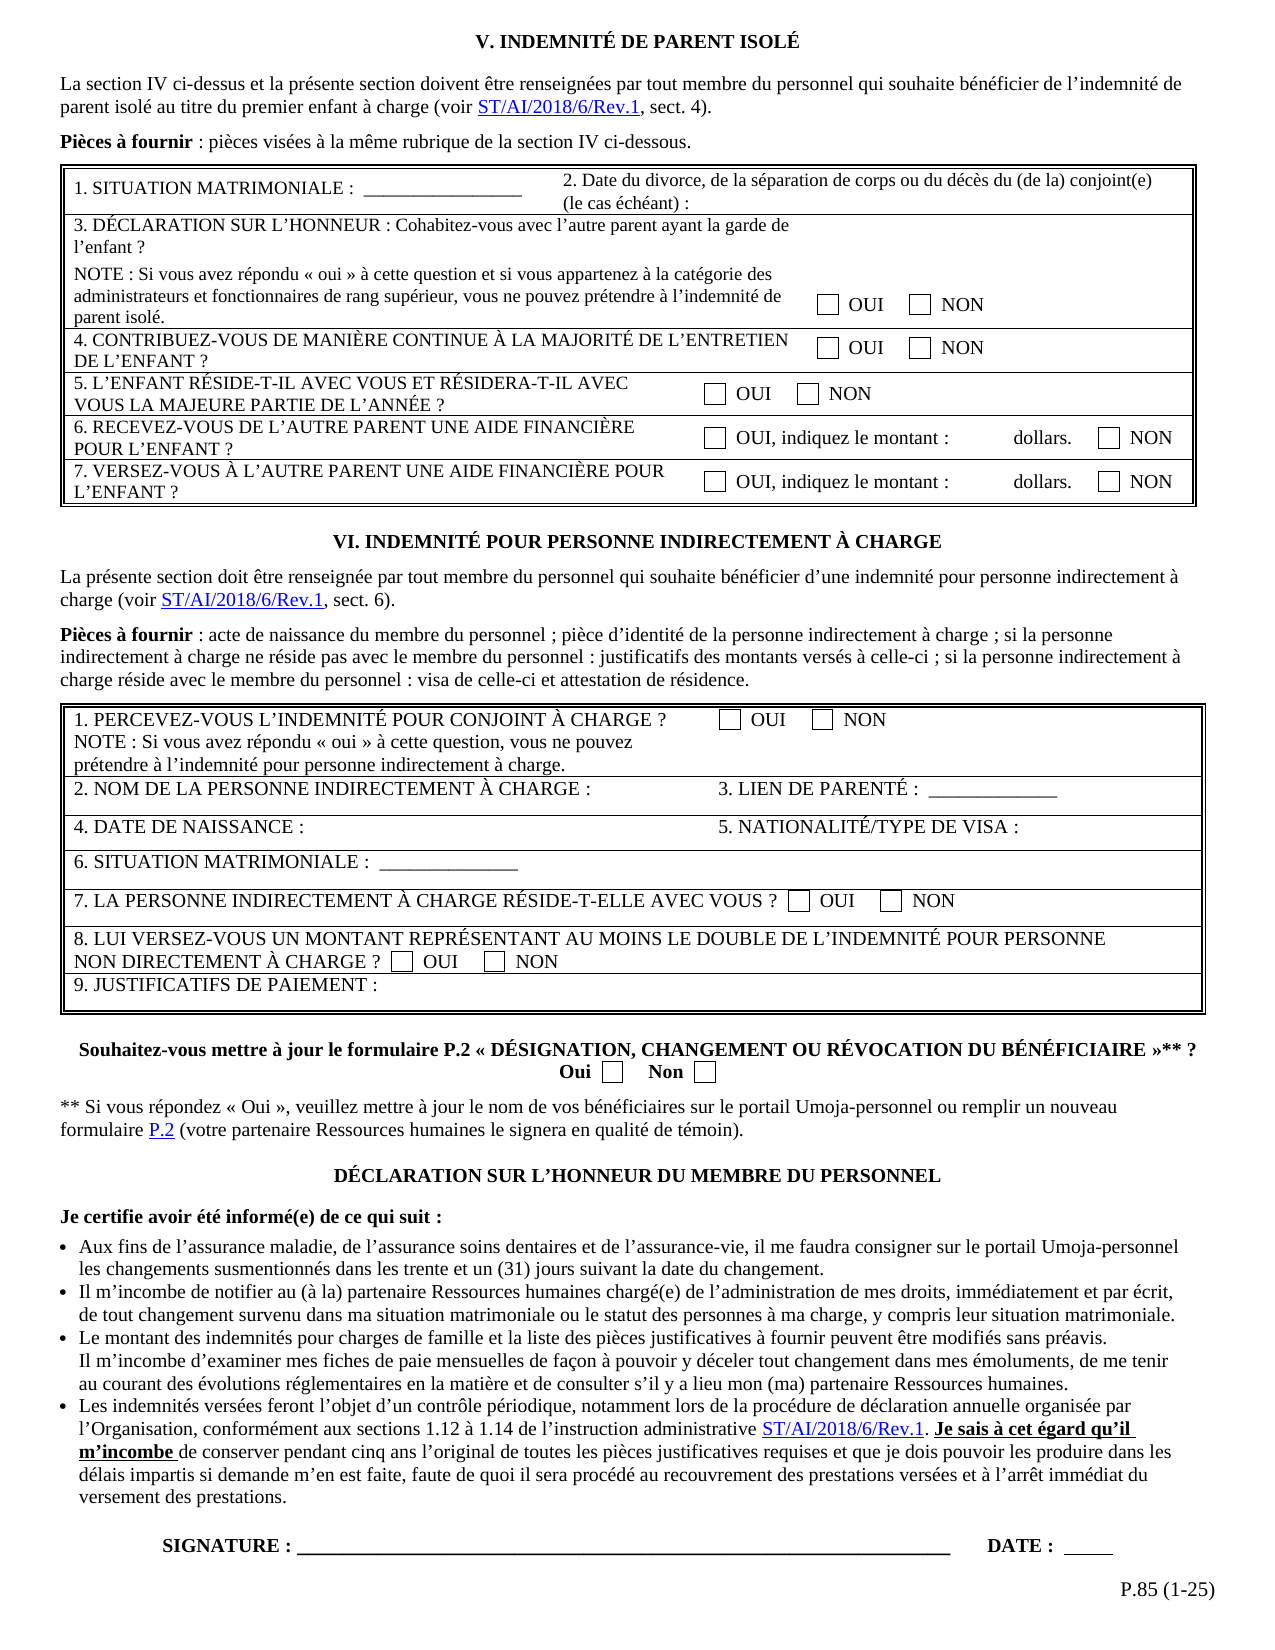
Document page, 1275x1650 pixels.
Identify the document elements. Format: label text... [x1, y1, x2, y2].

table_cell 3. DÉCLARATION SUR L’HONNEUR : Cohabitez-vous avec l’autre parent ayant la garde de l’enfant ? NOTE : Si vous avez répondu « oui » à cette question et si vous appartenez à la catégorie des administrateurs et fonctionnaires de rang supérieur, vous ne pouvez prétendre à l’indemnité de parent isolé. [65, 215, 805, 328]
table_cell OUI NON [805, 215, 1192, 328]
text Souhaitez-vous mettre à jour le formulaire P.2 « DÉSIGNATION, CHANGEMENT OU RÉVOCATION DU BÉNÉFICIAIRE »** ? [60, 1037, 1215, 1060]
table_cell 8. LUI Versez-vous un montant reprÉsentant au moins le double de l’indemnitÉ pour personne non directement À charge ? OUI NON [65, 927, 1201, 972]
table_cell 4. DATE DE NAISSANCE : [65, 816, 707, 850]
text ** Si vous répondez « Oui », veuillez mettre à jour le nom de vos bénéficiaires sur le portail Umoja-personnel ou remplir un nouveau formulaire P.2 (votre partenaire Ressources humaines le signera en qualité de témoin). [60, 1095, 1215, 1141]
text DÉCLARATION SUR L’HONNEUR DU MEMBRE DU PERSONNEL [60, 1163, 1215, 1186]
list Aux fins de l’assurance maladie, de l’assurance soins dentaires et de l’assurance-vie, il me faudra consigner sur le portail Umoja-personnel les changements susmentionnés dans les trente et un (31) jours suivant la date du changement. [60, 1234, 1215, 1280]
text Pièces à fournir : acte de naissance du membre du personnel ; pièce d’identité de la personne indirectement à charge ; si la personne indirectement à charge ne réside pas avec le membre du personnel : justificatifs des montants versés à celle-ci ; si la personne indirectement à charge réside avec le membre du personnel : visa de celle-ci et attestation de résidence. [60, 622, 1215, 691]
text La section IV ci-dessus et la présente section doivent être renseignées par tout membre du personnel qui souhaite bénéficier de l’indemnité de parent isolé au titre du premier enfant à charge (voir ST/AI/2018/6/Rev.1, sect. 4). [60, 72, 1215, 118]
text Je certifie avoir été informé(e) de ce qui suit : [60, 1206, 1215, 1228]
list Le montant des indemnités pour charges de famille et la liste des pièces justificatives à fournir peuvent être modifiés sans préavis. Il m’incombe d’examiner mes fiches de paie mensuelles de façon à pouvoir y déceler tout changement dans mes émoluments, de me tenir au courant des évolutions réglementaires en la matière et de consulter s’il y a lieu mon (ma) partenaire Ressources humaines. [60, 1326, 1215, 1394]
table_cell 9. JUSTIFICATIFS DE PAIEMENT : [65, 974, 1201, 1010]
table_cell 7. VERSEZ-VOUS À L’AUTRE PARENT UNE AIDE FINANCIÈRE POUR L’ENFANT ? [65, 460, 692, 503]
text La présente section doit être renseignée par tout membre du personnel qui souhaite bénéficier d’une indemnité pour personne indirectement à charge (voir ST/AI/2018/6/Rev.1, sect. 6). [60, 565, 1215, 611]
table_cell 4. CONTRIBUEZ-VOUS DE MANIÈRE CONTINUE À LA MAJORITÉ DE L’ENTRETIEN DE L’ENFANT ? [65, 329, 805, 372]
subtitle SIGNATURE : _________________________________________________________ DATE : [60, 1531, 1215, 1557]
table_cell [707, 851, 1201, 889]
table_header 1. SITUATION MATRIMONIALE : [65, 169, 552, 213]
table_cell OUI, indiquez le montant : dollars. NON [692, 460, 1192, 503]
table_cell 7. LA PERSONNE INDIRECTEMENT À CHARGE RÉSIDE-T-ELLE AVEC VOUS ? OUI NON [65, 890, 1201, 926]
table_header 1. PERCEVEZ-VOUS L’INDEMNITÉ POUR CONJOINT À CHARGE ? NOTE : Si vous avez répondu « oui » à cette question, vous ne pouvez prétendre à l’indemnité pour personne indirectement à charge. [65, 708, 707, 776]
text Pièces à fournir : pièces visées à la même rubrique de la section IV ci-dessous. [60, 129, 1215, 152]
table_cell 3. LIEN DE PARENTÉ : [707, 777, 1201, 815]
text Oui Non [60, 1060, 1215, 1083]
table_cell OUI NON [692, 373, 1192, 415]
table_header OUI NON [707, 708, 1201, 776]
table_cell 2. NOM DE LA PERSONNE INDIRECTEMENT À CHARGE : [65, 777, 707, 815]
table_cell 6. RECEVEZ-VOUS DE L’AUTRE PARENT UNE AIDE FINANCIÈRE POUR L’ENFANT ? [65, 416, 692, 459]
subtitle VI. INDEMNITÉ POUR PERSONNE INDIRECTEMENT À CHARGE [60, 530, 1215, 553]
table_cell 5. L’ENFANT RÉSIDE-T-IL AVEC VOUS ET RÉSIDERA-T-IL AVEC VOUS LA MAJEURE PARTIE DE L’ANNÉE ? [65, 373, 692, 415]
table_cell 6. SITUATION MATRIMONIALE : [65, 851, 707, 889]
table_cell OUI, indiquez le montant : dollars. NON [692, 416, 1192, 459]
table_cell OUI NON [805, 329, 1192, 372]
list Les indemnités versées feront l’objet d’un contrôle périodique, notamment lors de la procédure de déclaration annuelle organisée par l’Organisation, conformément aux sections 1.12 à 1.14 de l’instruction administrative ST/AI/2018/6/Rev.1. Je sais à cet égard qu’il m’incombe de conserver pendant cinq ans l’original de toutes les pièces justificatives requises et que je dois pouvoir les produire dans les délais impartis si demande m’en est faite, faute de quoi il sera procédé au recouvrement des prestations versées et à l’arrêt immédiat du versement des prestations. [60, 1394, 1215, 1508]
list Il m’incombe de notifier au (à la) partenaire Ressources humaines chargé(e) de l’administration de mes droits, immédiatement et par écrit, de tout changement survenu dans ma situation matrimoniale ou le statut des personnes à ma charge, y compris leur situation matrimoniale. [60, 1280, 1215, 1326]
table_cell 5. NATIONALITÉ/TYPE DE VISA : [707, 816, 1201, 850]
subtitle V. INDEMNITÉ DE PARENT ISOLÉ [60, 30, 1215, 53]
table_header 2. Date du divorce, de la séparation de corps ou du décès du (de la) conjoint(e) (le cas échéant) : [552, 169, 1192, 213]
